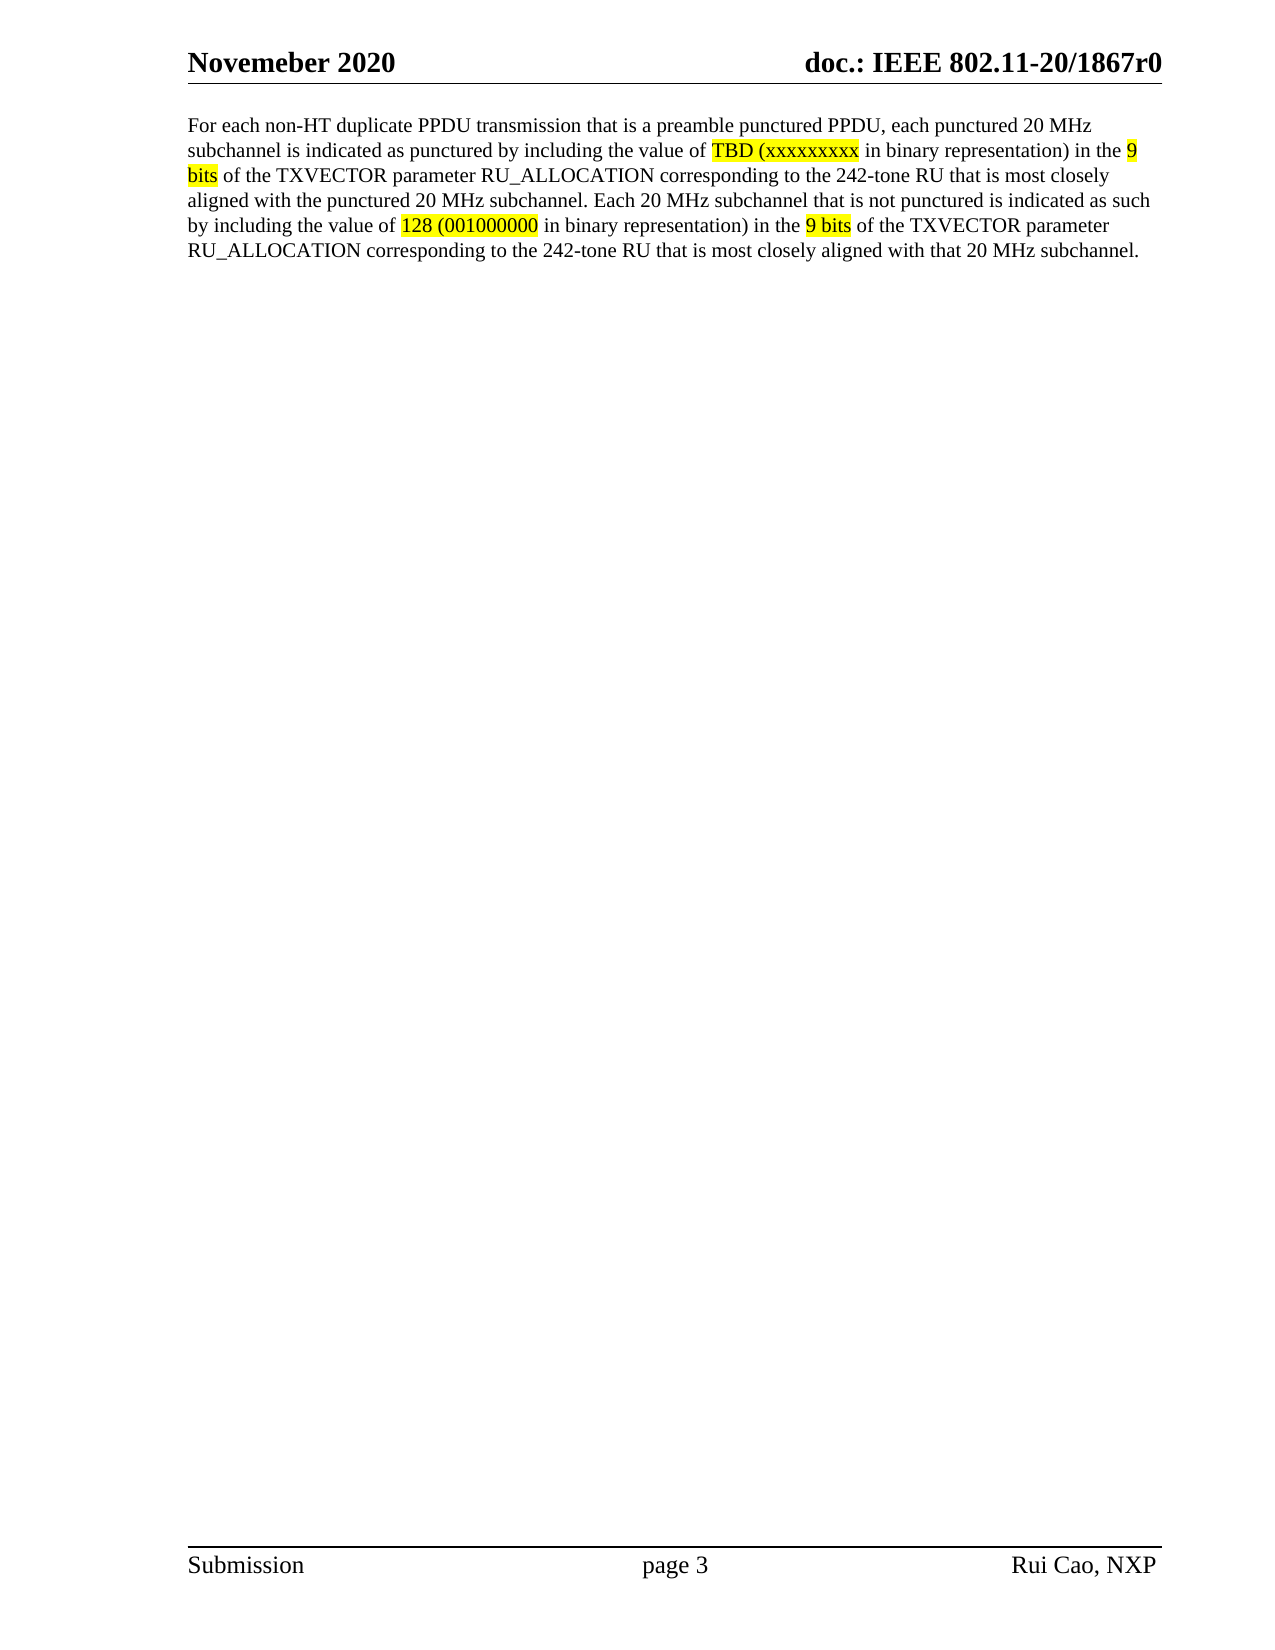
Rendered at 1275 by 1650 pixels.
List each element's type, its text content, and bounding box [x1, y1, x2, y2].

text For each non-HT duplicate PPDU transmission that is a preamble punctured PPDU, each punctured 20 MHz subchannel is indicated as punctured by including the value of TBD (xxxxxxxxx in binary representation) in the 9 bits of the TXVECTOR parameter RU_ALLOCATION corresponding to the 242-tone RU that is most closely aligned with the punctured 20 MHz subchannel. Each 20 MHz subchannel that is not punctured is indicated as such by including the value of 128 (001000000 in binary representation) in the 9 bits of the TXVECTOR parameter RU_ALLOCATION corresponding to the 242-tone RU that is most closely aligned with that 20 MHz subchannel. [187, 112, 1162, 262]
